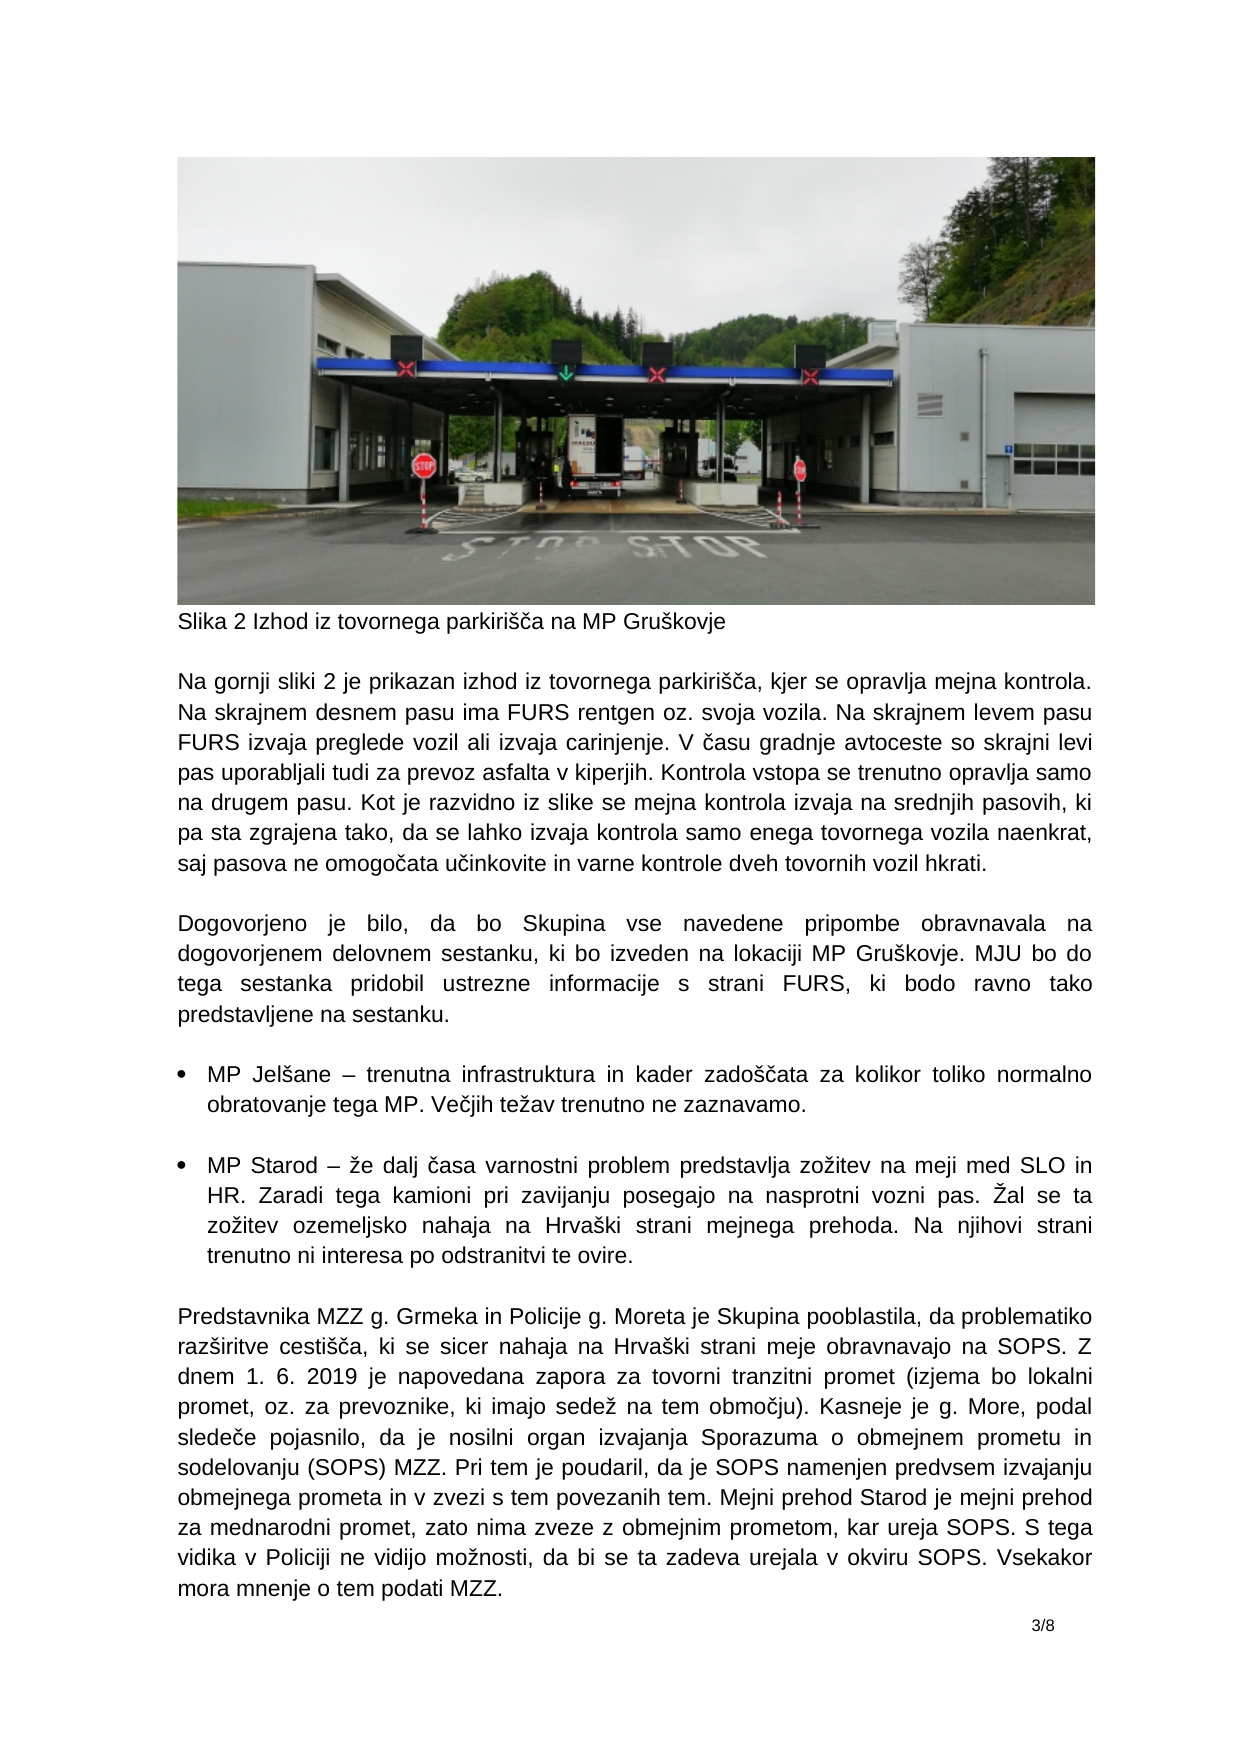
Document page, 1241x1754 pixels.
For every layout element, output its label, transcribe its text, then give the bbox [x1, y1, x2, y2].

text Na gornji sliki 2 je prikazan izhod iz tovornega parkirišča, kjer se opravlja mejna kontrola. Na skrajnem desnem pasu ima FURS rentgen oz. svoja vozila. Na skrajnem levem pasu FURS izvaja preglede vozil ali izvaja carinjenje. V času gradnje avtoceste so skrajni levi pas uporabljali tudi za prevoz asfalta v kiperjih. Kontrola vstopa se trenutno opravlja samo na drugem pasu. Kot je razvidno iz slike se mejna kontrola izvaja na srednjih pasovih, ki pa sta zgrajena tako, da se lahko izvaja kontrola samo enega tovornega vozila naenkrat, saj pasova ne omogočata učinkovite in varne kontrole dveh tovornih vozil hkrati. [177, 668, 1093, 876]
text Predstavnika MZZ g. Grmeka in Policije g. Moreta je Skupina pooblastila, da problematiko razširitve cestišča, ki se sicer nahaja na Hrvaški strani meje obravnavajo na SOPS. Z dnem 1. 6. 2019 je napovedana zapora za tovorni tranzitni promet (izjema bo lokalni promet, oz. za prevoznike, ki imajo sedež na tem območju). Kasneje je g. More, podal sledeče pojasnilo, da je nosilni organ izvajanja Sporazuma o obmejnem prometu in sodelovanju (SOPS) MZZ. Pri tem je poudaril, da je SOPS namenjen predvsem izvajanju obmejnega prometa in v zvezi s tem povezanih tem. Mejni prehod Starod je mejni prehod za mednarodni promet, zato nima zveze z obmejnim prometom, kar ureja SOPS. S tega vidika v Policiji ne vidijo možnosti, da bi se ta zadeva urejala v okviru SOPS. Vsekakor mora mnenje o tem podati MZZ. [177, 1303, 1093, 1601]
list MP Jelšane – trenutna infrastruktura in kader zadoščata za kolikor toliko normalno obratovanje tega MP. Večjih težav trenutno ne zaznavamo. [177, 1061, 1093, 1117]
text Slika 2 Izhod iz tovornega parkirišča na MP Gruškovje [177, 608, 1093, 634]
picture [177, 157, 1096, 605]
list MP Starod – že dalj časa varnostni problem predstavlja zožitev na meji med SLO in HR. Zaradi tega kamioni pri zavijanju posegajo na nasprotni vozni pas. Žal se ta zožitev ozemeljsko nahaja na Hrvaški strani mejnega prehoda. Na njihovi strani trenutno ni interesa po odstranitvi te ovire. [177, 1152, 1093, 1268]
text Dogovorjeno je bilo, da bo Skupina vse navedene pripombe obravnavala na dogovorjenem delovnem sestanku, ki bo izveden na lokaciji MP Gruškovje. MJU bo do tega sestanka pridobil ustrezne informacije s strani FURS, ki bodo ravno tako predstavljene na sestanku. [177, 910, 1093, 1027]
